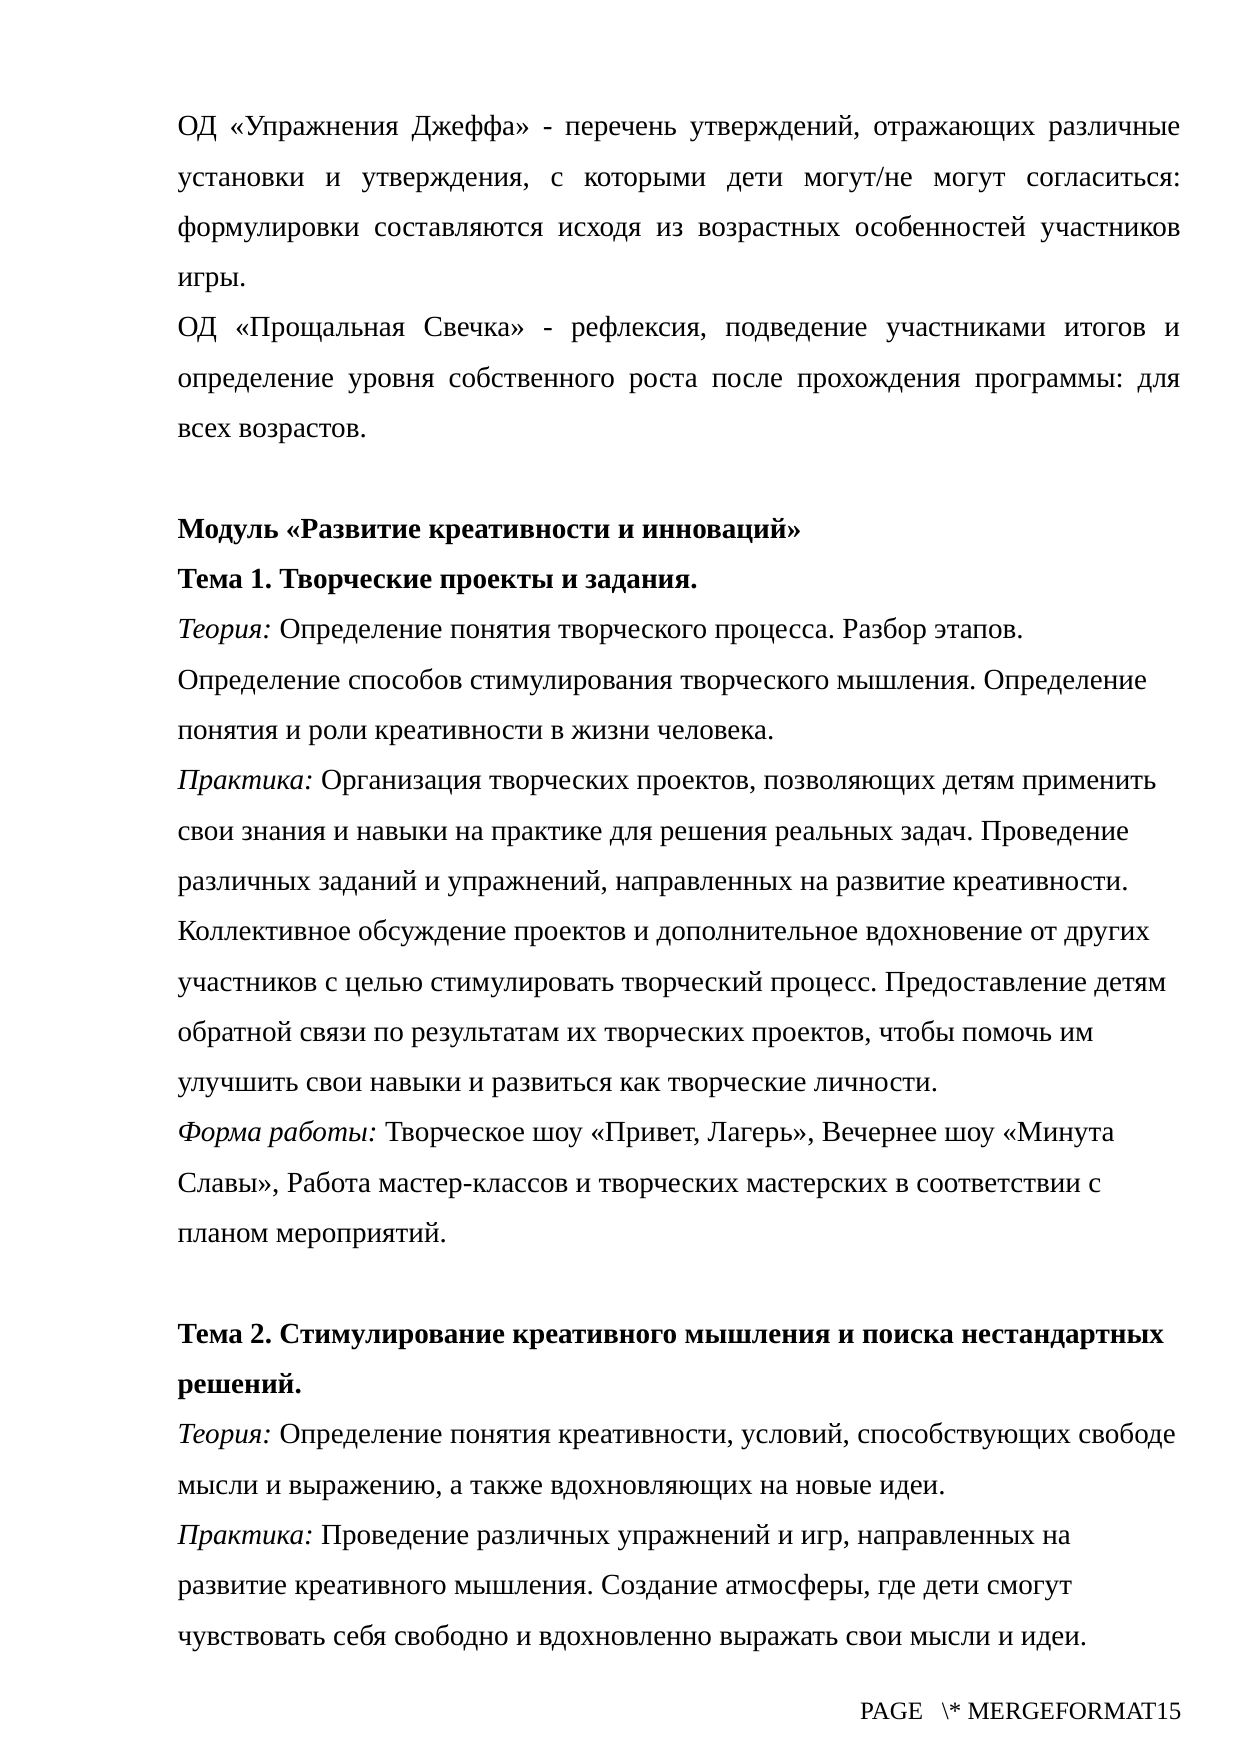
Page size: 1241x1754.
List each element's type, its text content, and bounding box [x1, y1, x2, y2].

text Теория: Определение понятия творческого процесса. Разбор этапов. Определение способов стимулирования творческого мышления. Определение понятия и роли креативности в жизни человека. [177, 611, 1181, 746]
text Форма работы: Творческое шоу «Привет, Лагерь», Вечернее шоу «Минута Славы», Работа мастер-классов и творческих мастерских в соответствии с планом мероприятий. [177, 1114, 1181, 1249]
text ОД «Прощальная Свечка» - рефлексия, подведение участниками итогов и определение уровня собственного роста после прохождения программы: для всех возрастов. [177, 309, 1181, 444]
text Теория: Определение понятия креативности, условий, способствующих свободе мысли и выражению, а также вдохновляющих на новые идеи. [177, 1416, 1181, 1500]
text Тема 2. Стимулирование креативного мышления и поиска нестандартных решений. [177, 1316, 1181, 1400]
text ОД «Упражнения Джеффа» - перечень утверждений, отражающих различные установки и утверждения, с которыми дети могут/не могут согласиться: формулировки составляются исходя из возрастных особенностей участников игры. [177, 108, 1181, 293]
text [177, 1517, 1181, 1651]
text Тема 1. Творческие проекты и задания. [177, 561, 1181, 595]
text Модуль «Развитие креативности и инноваций» [177, 511, 1181, 544]
text Практика: Организация творческих проектов, позволяющих детям применить свои знания и навыки на практике для решения реальных задач. Проведение различных заданий и упражнений, направленных на развитие креативности. Коллективное обсуждение проектов и дополнительное вдохновение от других участников с целью стимулировать творческий процесс. Предоставление детям обратной связи по результатам их творческих проектов, чтобы помочь им улучшить свои навыки и развиться как творческие личности. [177, 762, 1181, 1098]
